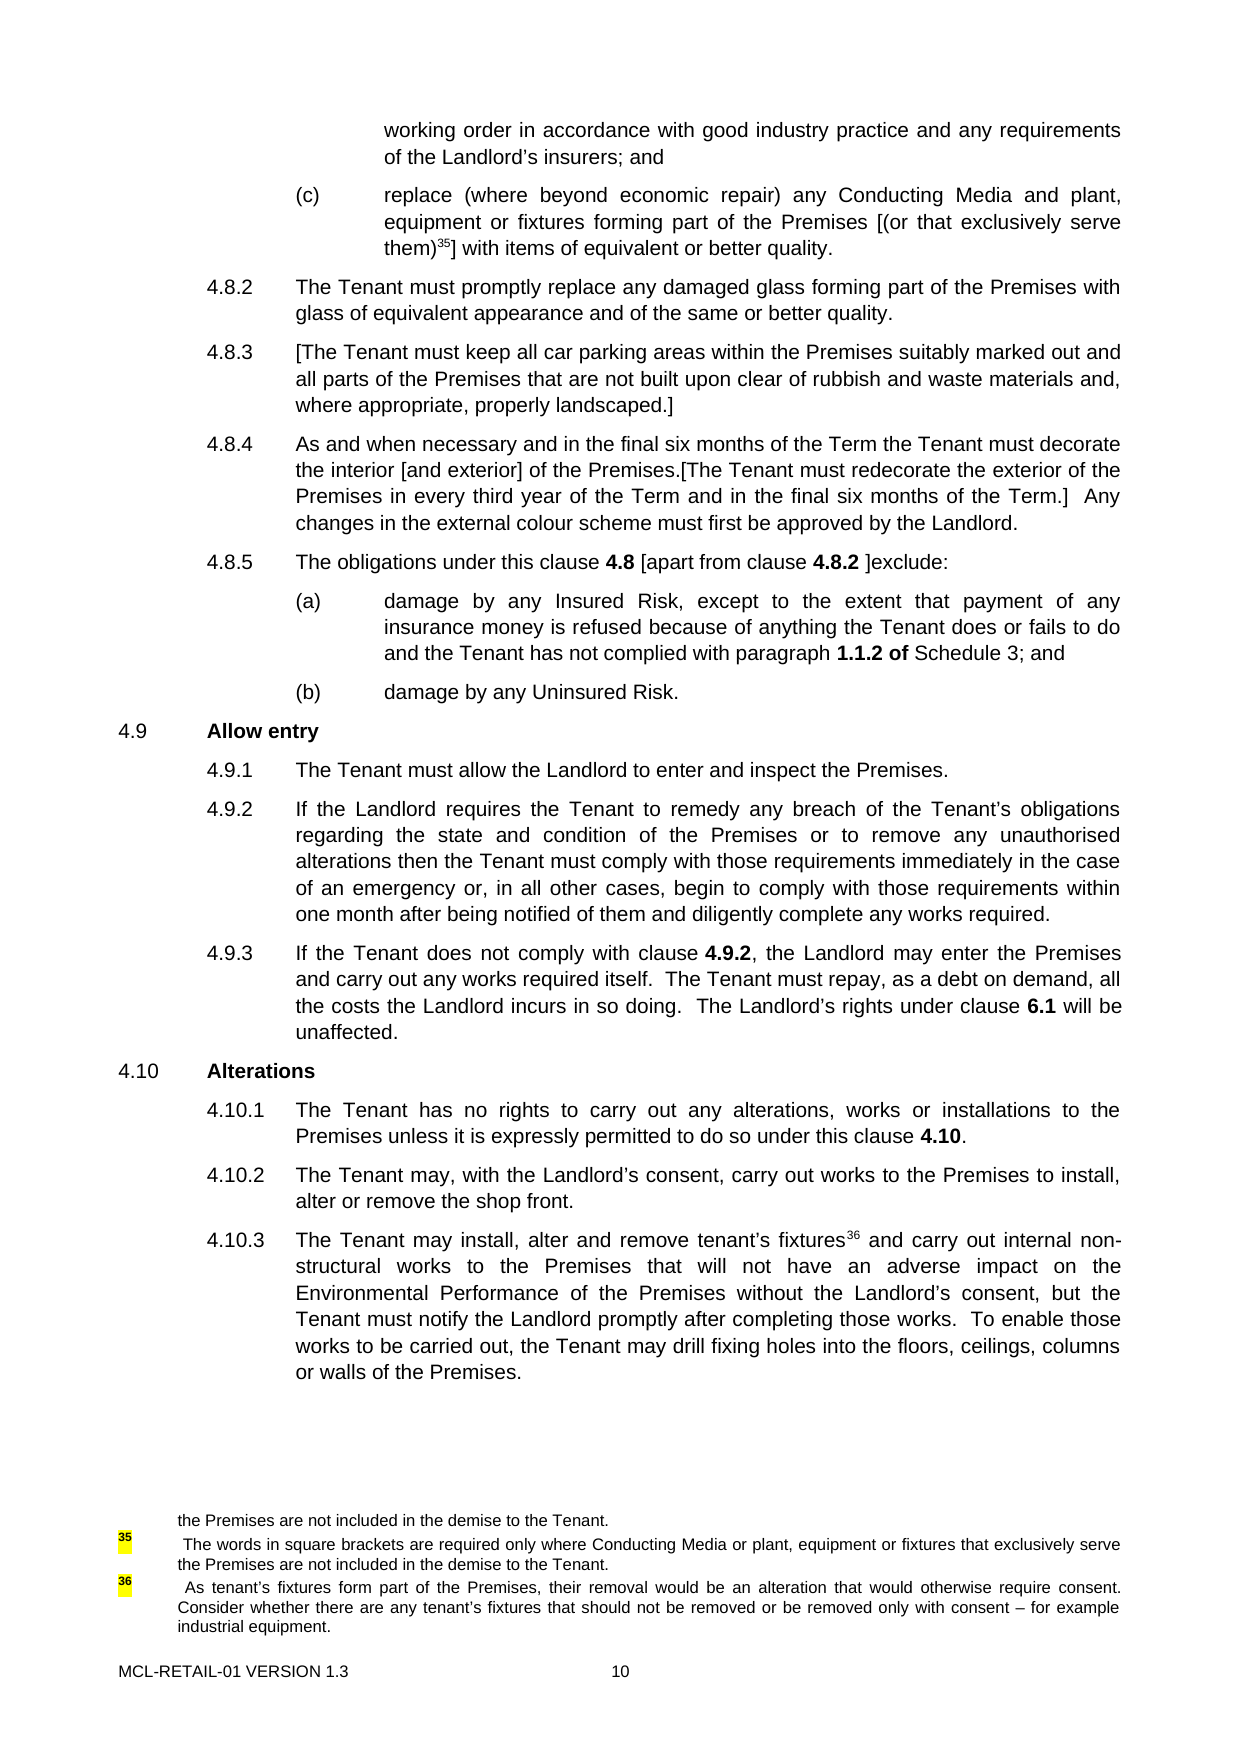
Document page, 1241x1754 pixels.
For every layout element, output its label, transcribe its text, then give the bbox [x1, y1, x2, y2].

subtitle replace (where beyond economic repair) any Conducting Media and plant, equipment or fixtures forming part of the Premises [(or that exclusively serve them)] with items of equivalent or better quality. [295, 183, 1122, 260]
subtitle damage by any Uninsured Risk. [295, 680, 1122, 704]
subtitle [The Tenant must keep all car parking areas within the Premises suitably marked out and all parts of the Premises that are not built upon clear of rubbish and waste materials and, where appropriate, properly landscaped.] [207, 340, 1122, 417]
subtitle The Tenant may, with the Landlord’s consent, carry out works to the Premises to install, alter or remove the shop front. [207, 1163, 1122, 1213]
subtitle The Tenant must allow the Landlord to enter and inspect the Premises. [207, 758, 1122, 782]
subtitle If the Landlord requires the Tenant to remedy any breach of the Tenant’s obligations regarding the state and condition of the Premises or to remove any unauthorised alterations then the Tenant must comply with those requirements immediately in the case of an emergency or, in all other cases, begin to comply with those requirements within one month after being notified of them and diligently complete any works required. [207, 797, 1122, 926]
subtitle As and when necessary and in the final six months of the Term the Tenant must decorate the interior [and exterior] of the Premises.[The Tenant must redecorate the exterior of the Premises in every third year of the Term and in the final six months of the Term.] Any changes in the external colour scheme must first be approved by the Landlord. [207, 432, 1122, 535]
subtitle The Tenant must promptly replace any damaged glass forming part of the Premises with glass of equivalent appearance and of the same or better quality. [207, 275, 1122, 325]
subtitle Alterations [118, 1059, 1122, 1083]
subtitle If the Tenant does not comply with clause 4.9.2, the Landlord may enter the Premises and carry out any works required itself. The Tenant must repay, as a debt on demand, all the costs the Landlord incurs in so doing. The Landlord’s rights under clause 6.1 will be unaffected. [207, 941, 1122, 1044]
subtitle The obligations under this clause 4.8 [apart from clause 4.8.2 ]exclude: [207, 549, 1122, 573]
subtitle Allow entry [118, 719, 1122, 743]
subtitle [295, 118, 1122, 168]
subtitle The Tenant may install, alter and remove tenant’s fixtures and carry out internal non-structural works to the Premises that will not have an adverse impact on the Environmental Performance of the Premises without the Landlord’s consent, but the Tenant must notify the Landlord promptly after completing those works. To enable those works to be carried out, the Tenant may drill fixing holes into the floors, ceilings, columns or walls of the Premises. [207, 1228, 1122, 1384]
subtitle damage by any Insured Risk, except to the extent that payment of any insurance money is refused because of anything the Tenant does or fails to do and the Tenant has not complied with paragraph 1.1.2 of Schedule 3; and [295, 588, 1122, 665]
subtitle The Tenant has no rights to carry out any alterations, works or installations to the Premises unless it is expressly permitted to do so under this clause 4.10. [207, 1098, 1122, 1148]
